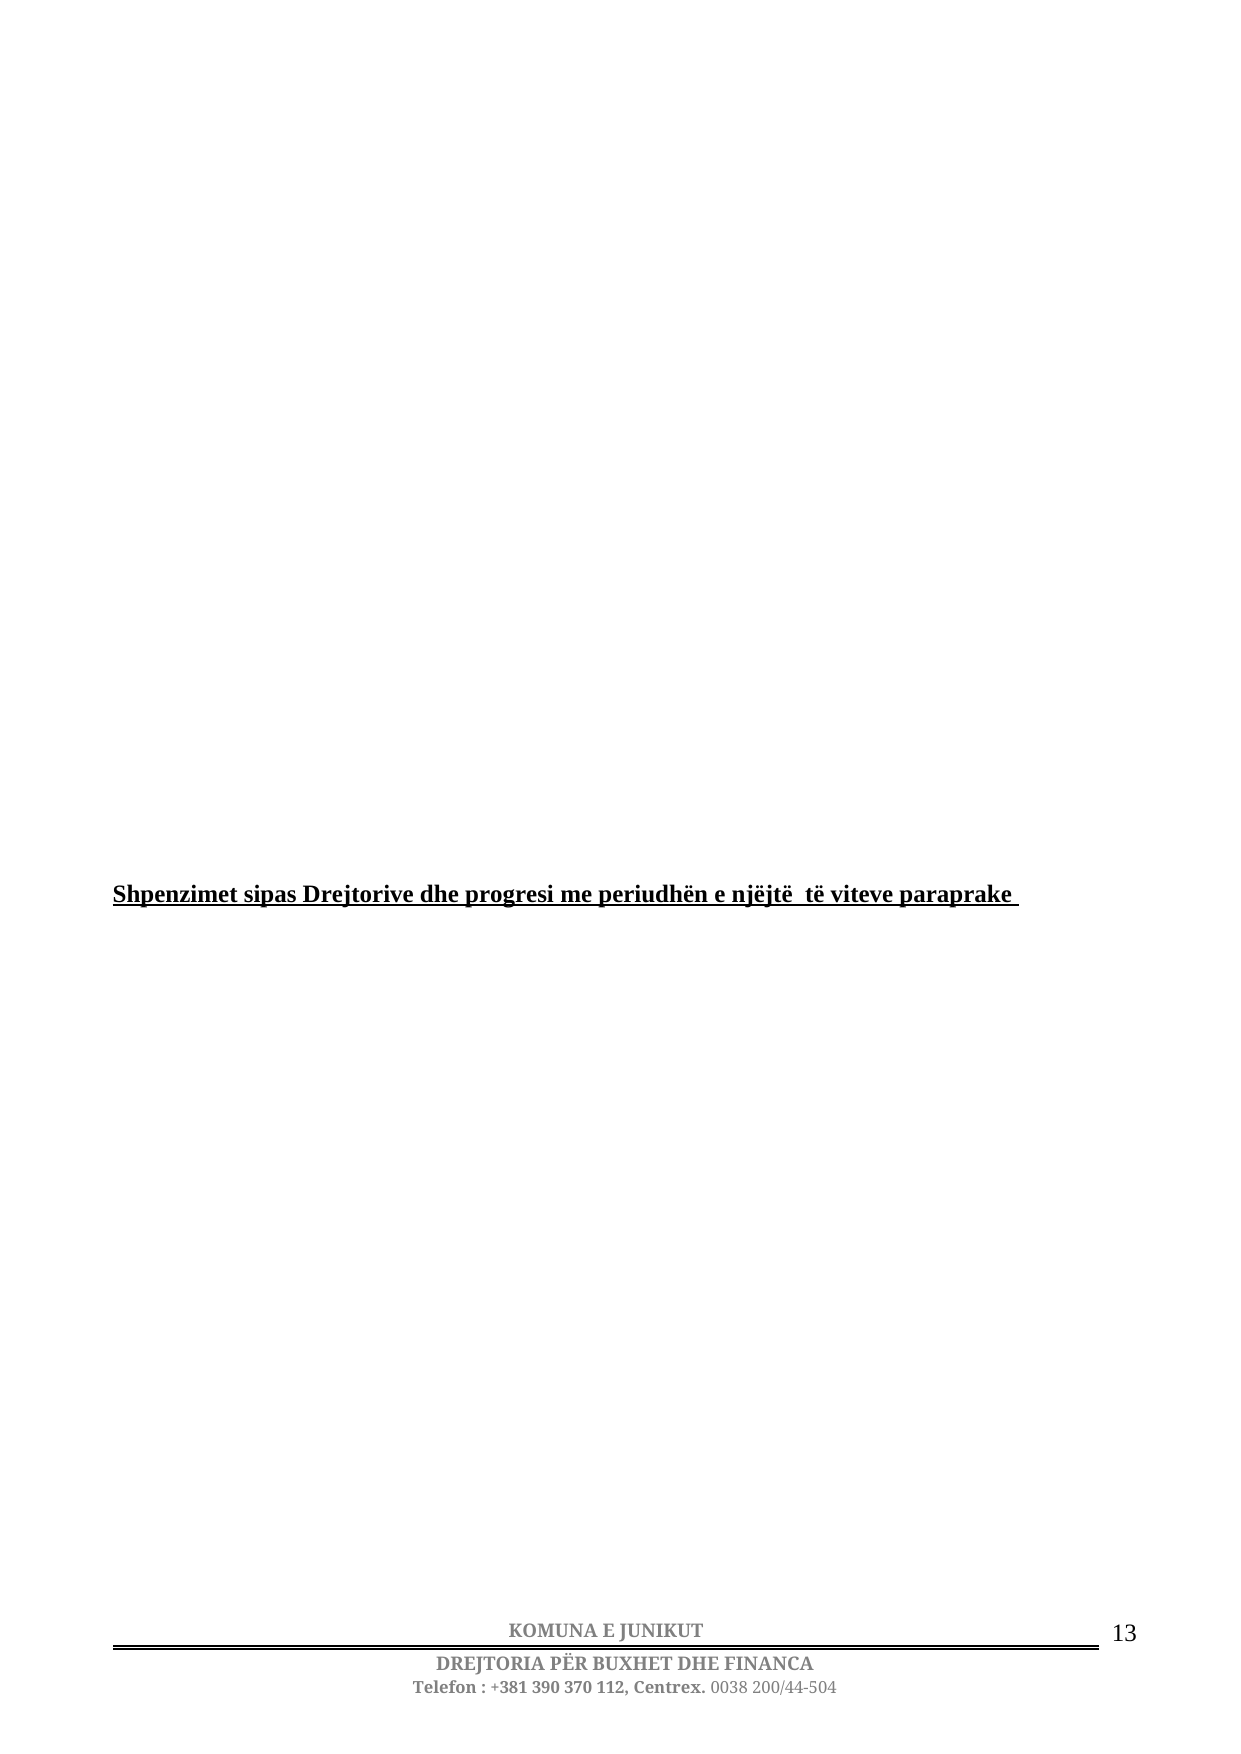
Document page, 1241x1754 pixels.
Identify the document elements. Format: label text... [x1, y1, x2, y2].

subtitle Shpenzimet sipas Drejtorive dhe progresi me periudhën e njëjtë të viteve paraprake [112, 879, 1137, 908]
